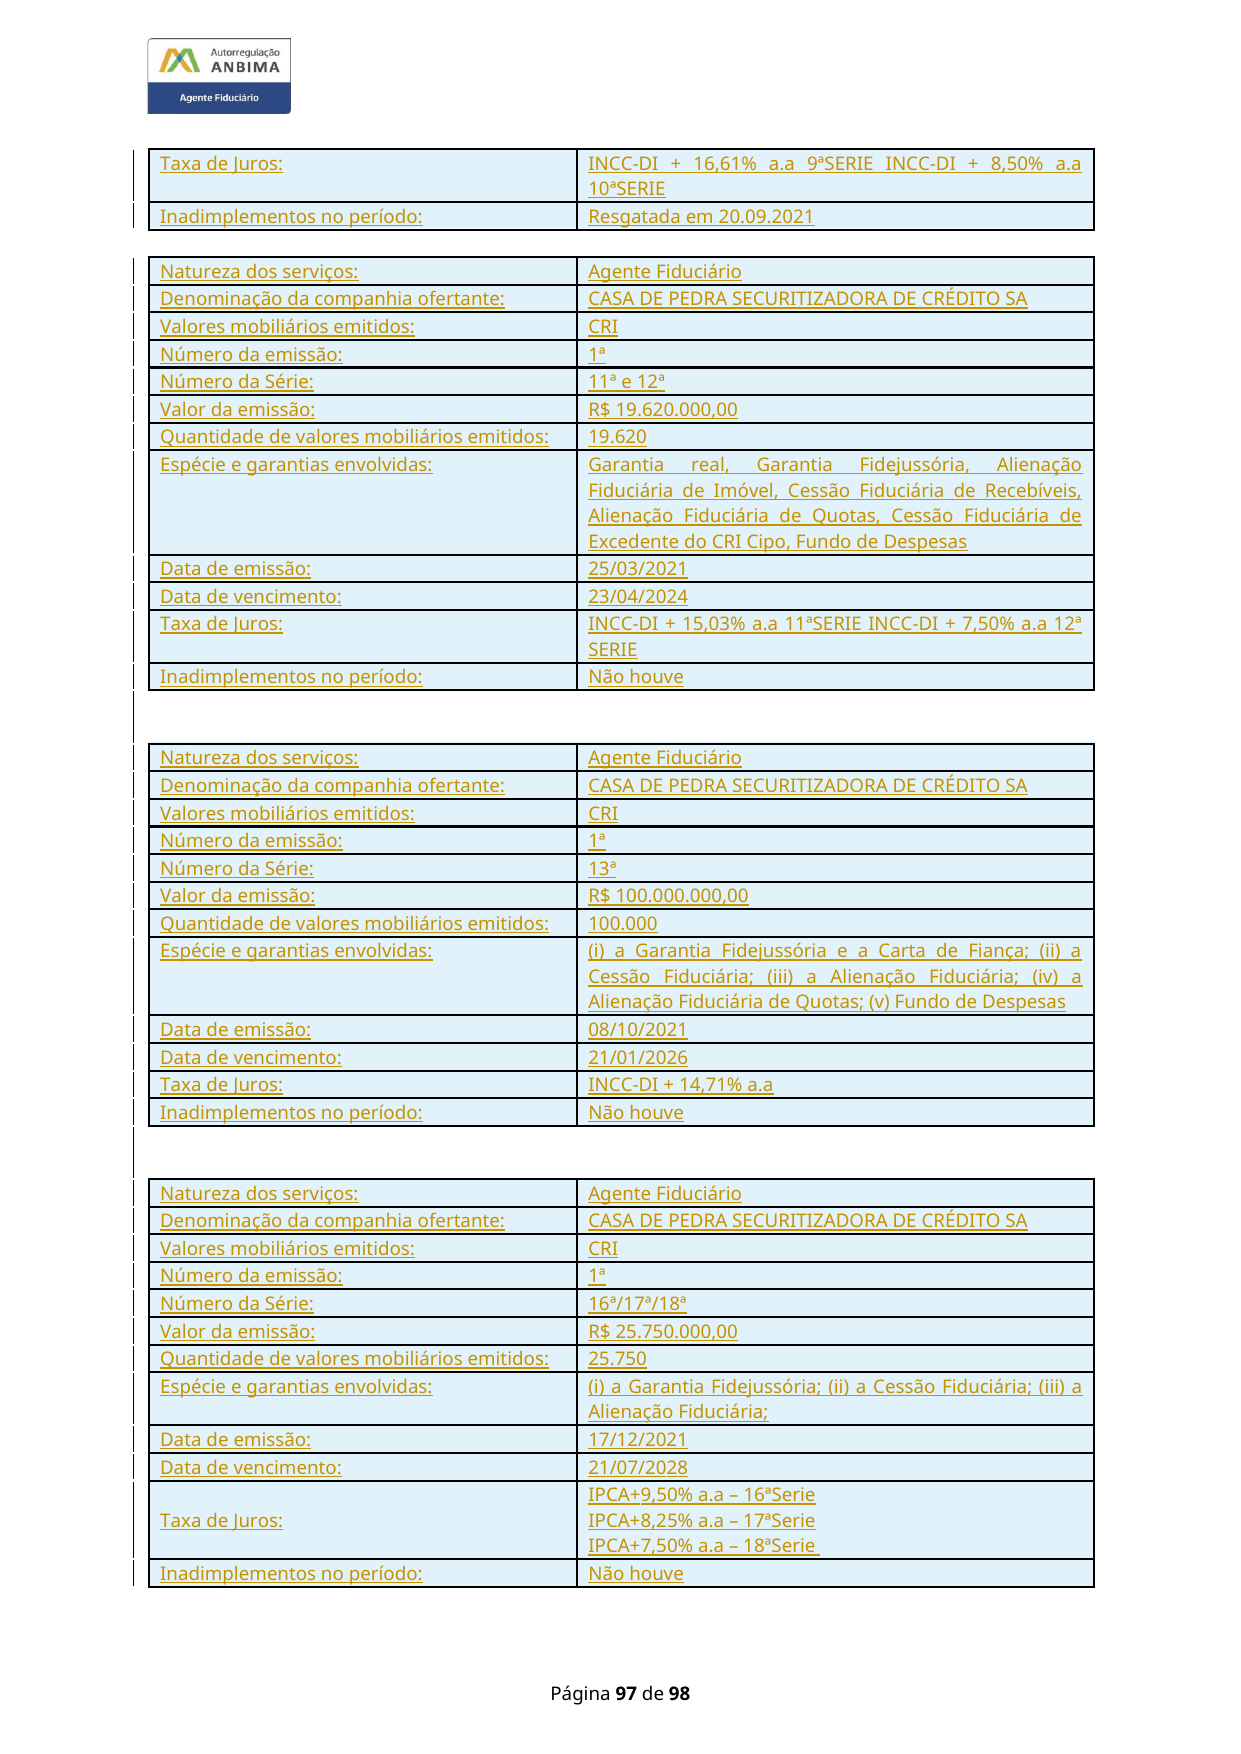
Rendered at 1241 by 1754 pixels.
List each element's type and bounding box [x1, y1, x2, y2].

picture [147, 38, 291, 114]
